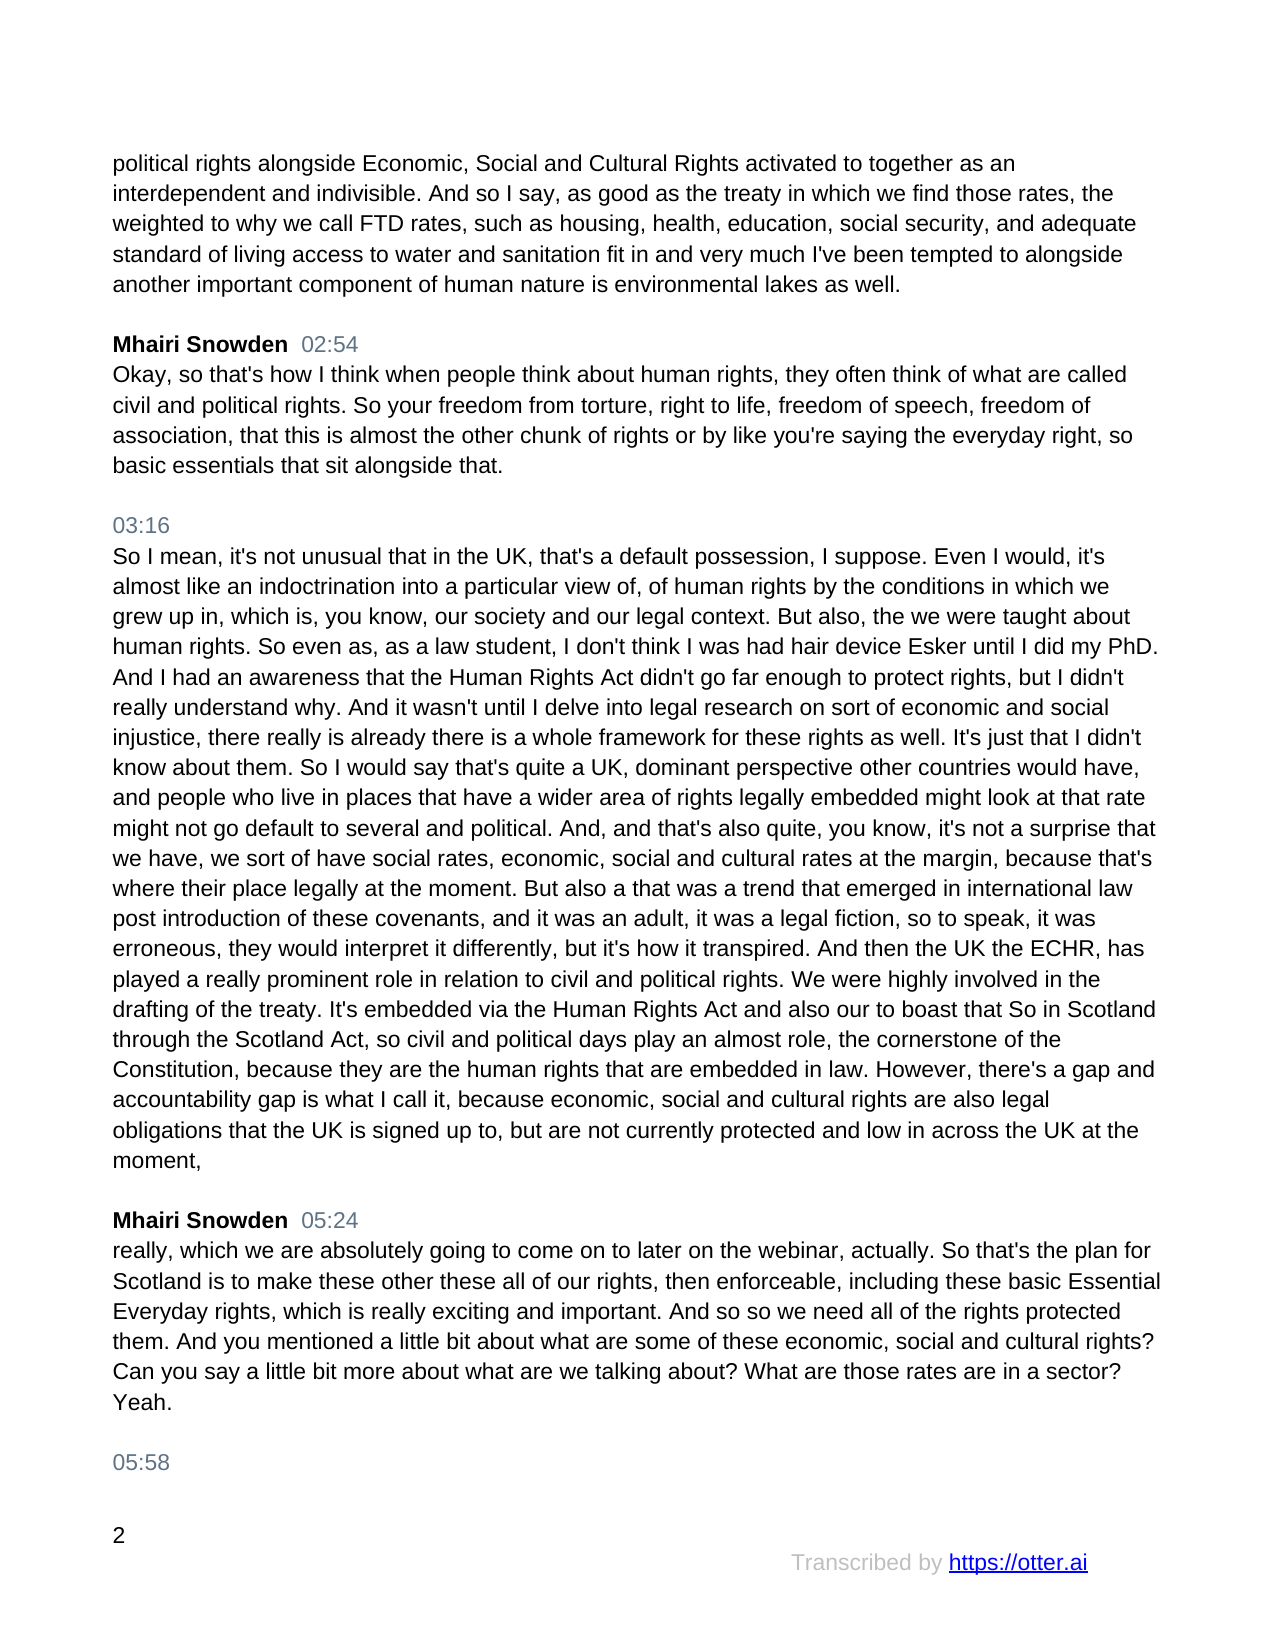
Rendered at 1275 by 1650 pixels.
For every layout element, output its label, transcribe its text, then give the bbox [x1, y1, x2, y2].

text Mhairi Snowden 05:24 [112, 1207, 1162, 1234]
text So I mean, it's not unusual that in the UK, that's a default possession, I suppose. Even I would, it's almost like an indoctrination into a particular view of, of human rights by the conditions in which we grew up in, which is, you know, our society and our legal context. But also, the we were taught about human rights. So even as, as a law student, I don't think I was had hair device Esker until I did my PhD. And I had an awareness that the Human Rights Act didn't go far enough to protect rights, but I didn't really understand why. And it wasn't until I delve into legal research on sort of economic and social injustice, there really is already there is a whole framework for these rights as well. It's just that I didn't know about them. So I would say that's quite a UK, dominant perspective other countries would have, and people who live in places that have a wider area of rights legally embedded might look at that rate might not go default to several and political. And, and that's also quite, you know, it's not a surprise that we have, we sort of have social rates, economic, social and cultural rates at the margin, because that's where their place legally at the moment. But also a that was a trend that emerged in international law post introduction of these covenants, and it was an adult, it was a legal fiction, so to speak, it was erroneous, they would interpret it differently, but it's how it transpired. And then the UK the ECHR, has played a really prominent role in relation to civil and political rights. We were highly involved in the drafting of the treaty. It's embedded via the Human Rights Act and also our to boast that So in Scotland through the Scotland Act, so civil and political days play an almost role, the cornerstone of the Constitution, because they are the human rights that are embedded in law. However, there's a gap and accountability gap is what I call it, because economic, social and cultural rights are also legal obligations that the UK is signed up to, but are not currently protected and low in across the UK at the moment, [112, 543, 1162, 1173]
text 03:16 [112, 512, 1162, 539]
text Mhairi Snowden 02:54 [112, 331, 1162, 358]
text Okay, so that's how I think when people think about human rights, they often think of what are called civil and political rights. So your freedom from torture, right to life, freedom of speech, freedom of association, that this is almost the other chunk of rights or by like you're saying the everyday right, so basic essentials that sit alongside that. [112, 361, 1162, 478]
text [112, 150, 1162, 297]
text really, which we are absolutely going to come on to later on the webinar, actually. So that's the plan for Scotland is to make these other these all of our rights, then enforceable, including these basic Essential Everyday rights, which is really exciting and important. And so so we need all of the rights protected them. And you mentioned a little bit about what are some of these economic, social and cultural rights? Can you say a little bit more about what are we talking about? What are those rates are in a sector? Yeah. [112, 1237, 1162, 1415]
text 05:58 [112, 1449, 1162, 1475]
